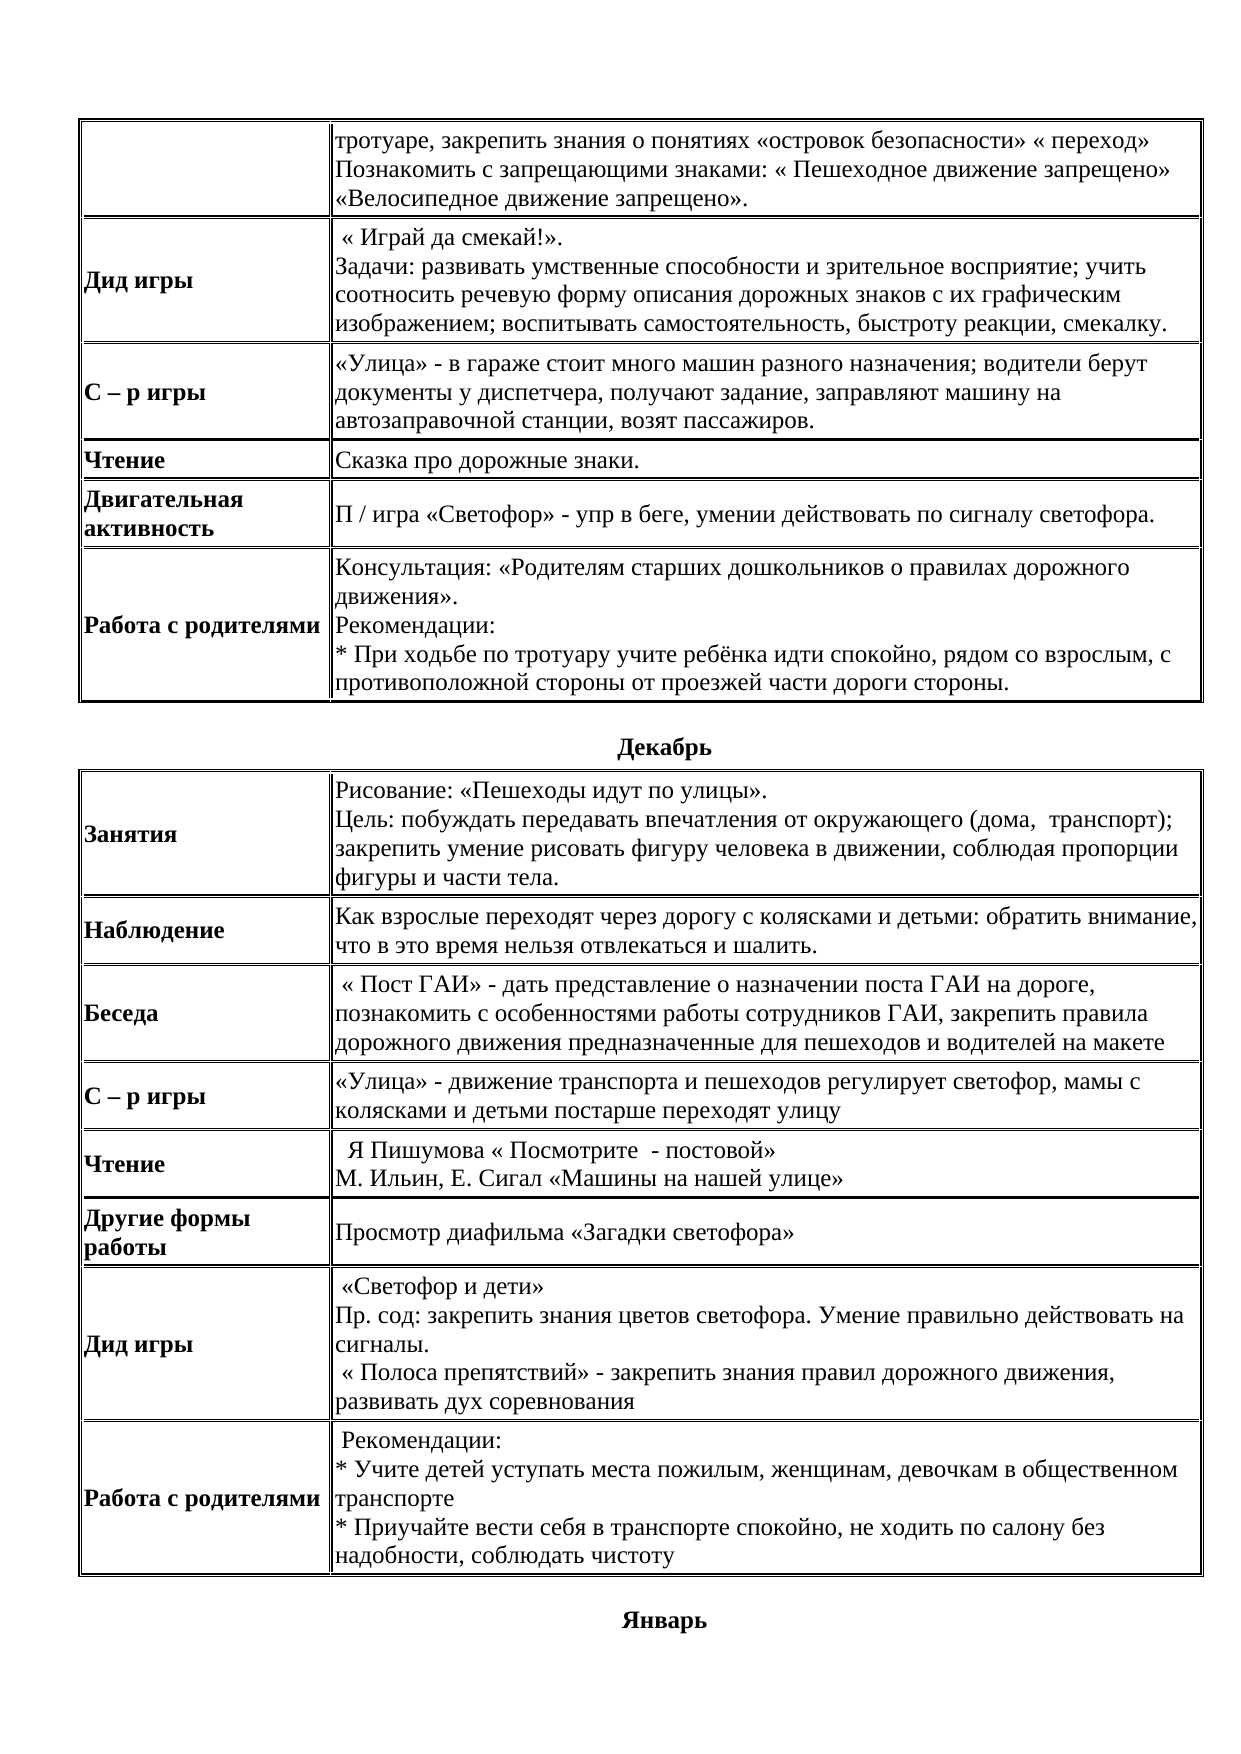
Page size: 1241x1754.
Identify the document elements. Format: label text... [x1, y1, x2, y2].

table_cell « Играй да смекай!». Задачи: развивать умственные способности и зрительное восприятие; учить соотносить речевую форму описания дорожных знаков с их графическим изображением; воспитывать самостоятельность, быстроту реакции, смекалку. [333, 215, 1201, 341]
table_header Занятия [82, 770, 331, 894]
table_cell Рекомендации: * Учите детей уступать места пожилым, женщинам, девочкам в общественном транспорте * Приучайте вести себя в транспорте спокойно, не ходить по салону без надобности, соблюдать чистоту [331, 1419, 1202, 1573]
table_header Рисование: «Пешеходы идут по улицы». Цель: побуждать передавать впечатления от окружающего (дома, транспорт); закрепить умение рисовать фигуру человека в движении, соблюдая пропорции фигуры и части тела. [331, 772, 1200, 894]
table_cell Сказка про дорожные знаки. [333, 438, 1202, 477]
table_cell Другие формы работы [82, 1196, 329, 1264]
table_cell П / игра «Светофор» - упр в беге, умении действовать по сигналу светофора. [333, 477, 1201, 546]
table_cell Беседа [82, 963, 329, 1059]
table_cell С – р игры [80, 341, 331, 438]
table_cell Работа с родителями [80, 546, 331, 700]
table_cell Двигательная активность [82, 477, 329, 546]
table_cell Чтение [80, 1128, 331, 1196]
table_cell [331, 122, 1200, 215]
text Декабрь [177, 732, 1152, 761]
table_cell Дид игры [82, 215, 329, 341]
table_cell Как взрослые переходят через дорогу с колясками и детьми: обратить внимание, что в это время нельзя отвлекаться и шалить. [333, 894, 1201, 962]
text Январь [177, 1605, 1152, 1634]
table_cell Беседы [82, 120, 331, 215]
table_cell Наблюдение [82, 894, 329, 962]
table_cell « Пост ГАИ» - дать представление о назначении поста ГАИ на дороге, познакомить с особенностями работы сотрудников ГАИ, закрепить правила дорожного движения предназначенные для пешеходов и водителей на макете [333, 963, 1201, 1059]
table_cell Работа с родителями [80, 1419, 331, 1573]
table_cell Просмотр диафильма «Загадки светофора» [333, 1196, 1200, 1264]
table_cell «Улица» - в гараже стоит много машин разного назначения; водители берут документы у диспетчера, получают задание, заправляют машину на автозаправочной станции, возят пассажиров. [331, 341, 1202, 438]
table_cell С – р игры [82, 1060, 329, 1128]
table_cell Чтение [80, 438, 329, 477]
table_cell «Улица» - движение транспорта и пешеходов регулирует светофор, мамы с колясками и детьми постарше переходят улицу [333, 1060, 1201, 1128]
table_cell Я Пишумова « Посмотрите - постовой» М. Ильин, Е. Сигал «Машины на нашей улице» [331, 1128, 1202, 1196]
table_cell «Светофор и дети» Пр. сод: закрепить знания цветов светофора. Умение правильно действовать на сигналы. « Полоса препятствий» - закрепить знания правил дорожного движения, развивать дух соревнования [333, 1264, 1201, 1419]
table_cell Дид игры [82, 1264, 329, 1419]
table_cell Консультация: «Родителям старших дошкольников о правилах дорожного движения». Рекомендации: * При ходьбе по тротуару учите ребёнка идти спокойно, рядом со взрослым, с противоположной стороны от проезжей части дороги стороны. [331, 546, 1202, 700]
